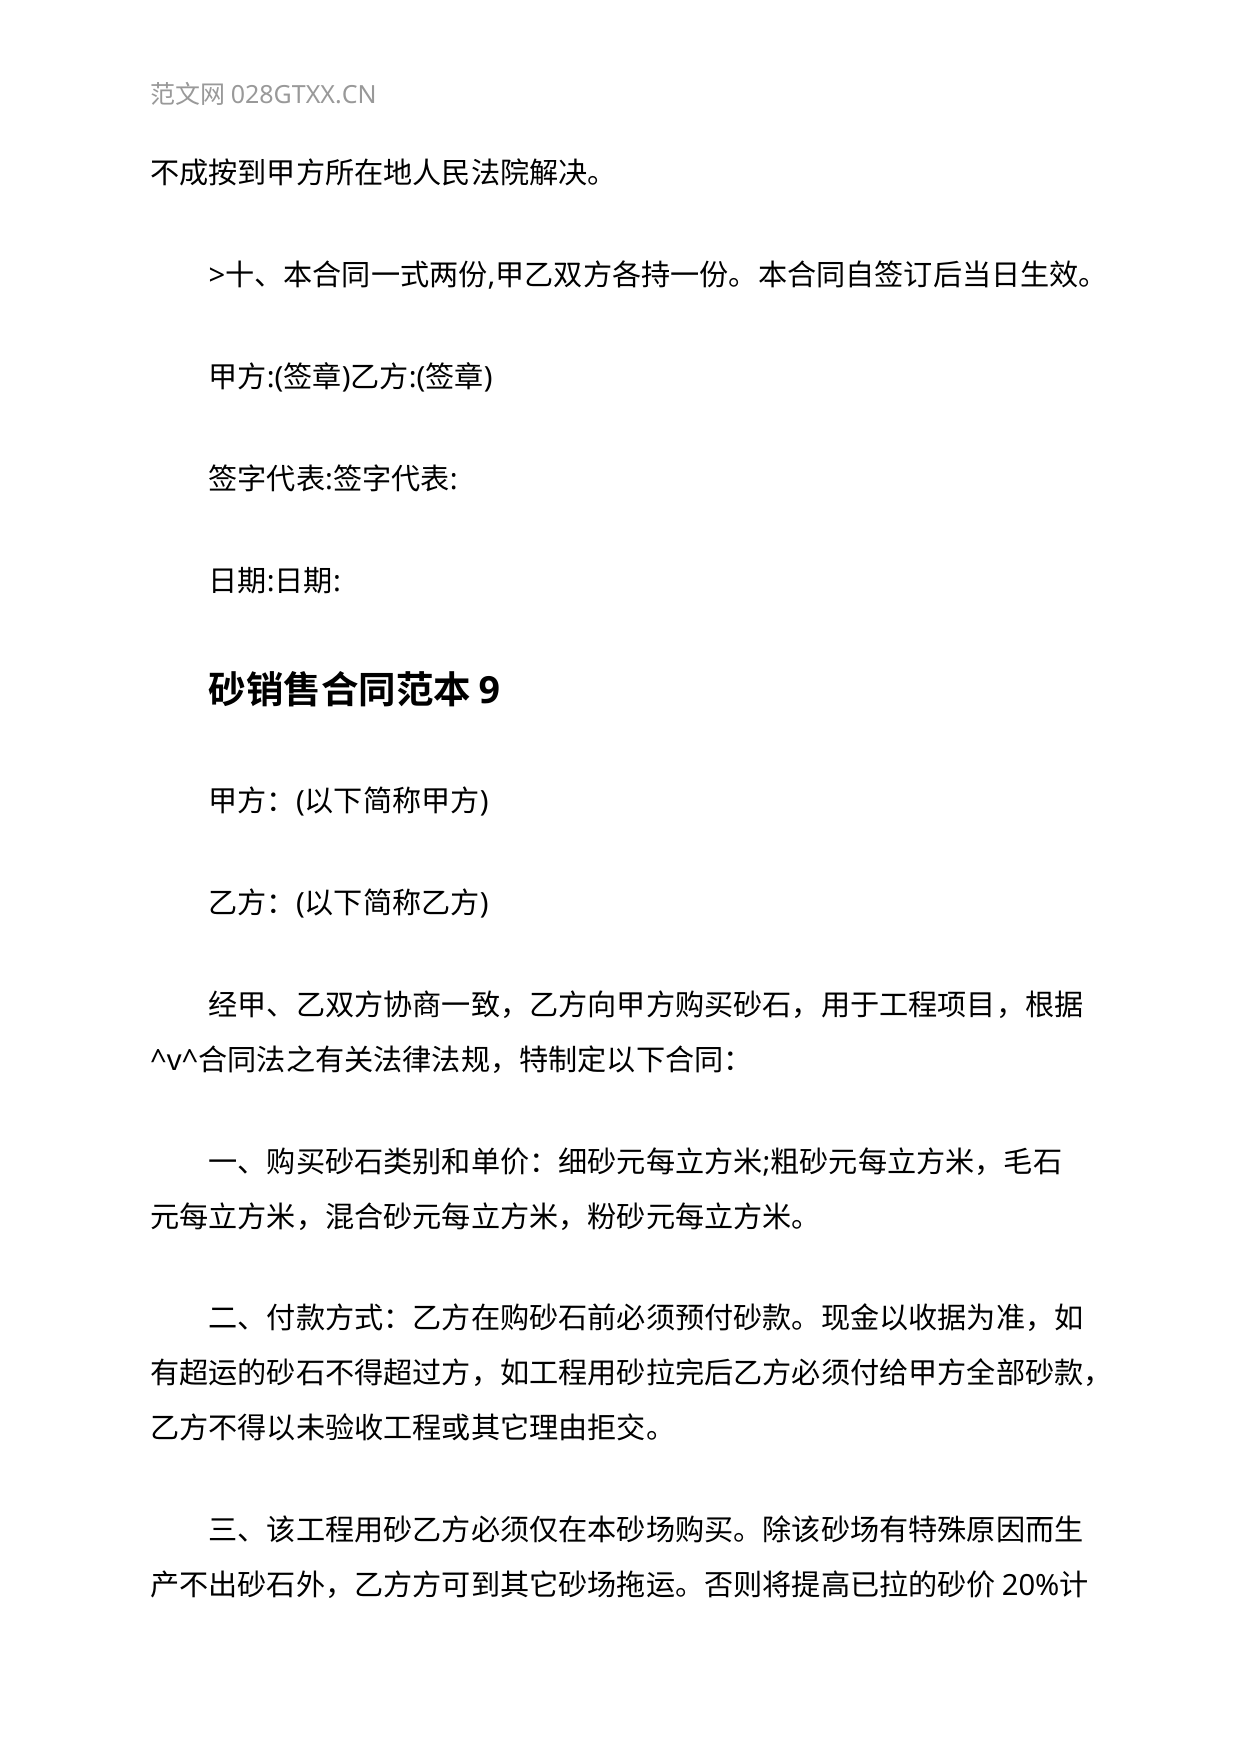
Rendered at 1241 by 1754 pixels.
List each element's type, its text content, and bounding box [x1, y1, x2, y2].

text 签字代表:签字代表: [150, 456, 1090, 498]
text 甲方：(以下简称甲方) [150, 777, 1090, 820]
text 砂销售合同范本9 [150, 660, 1090, 714]
text 甲方:(签章)乙方:(签章) [150, 354, 1090, 396]
text 经甲、乙双方协商一致，乙方向甲方购买砂石，用于工程项目，根据^v^合同法之有关法律法规，特制定以下合同： [150, 981, 1090, 1078]
text 乙方：(以下简称乙方) [150, 879, 1090, 922]
text 二、付款方式：乙方在购砂石前必须预付砂款。现金以收据为准，如有超运的砂石不得超过方，如工程用砂拉完后乙方必须付给甲方全部砂款，乙方不得以未验收工程或其它理由拒交。 [150, 1295, 1090, 1447]
text 一、购买砂石类别和单价：细砂元每立方米;粗砂元每立方米，毛石元每立方米，混合砂元每立方米，粉砂元每立方米。 [150, 1138, 1090, 1235]
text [150, 1506, 1090, 1604]
text 日期:日期: [150, 558, 1090, 600]
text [150, 150, 1090, 192]
text >十、本合同一式两份,甲乙双方各持一份。本合同自签订后当日生效。 [150, 252, 1090, 294]
